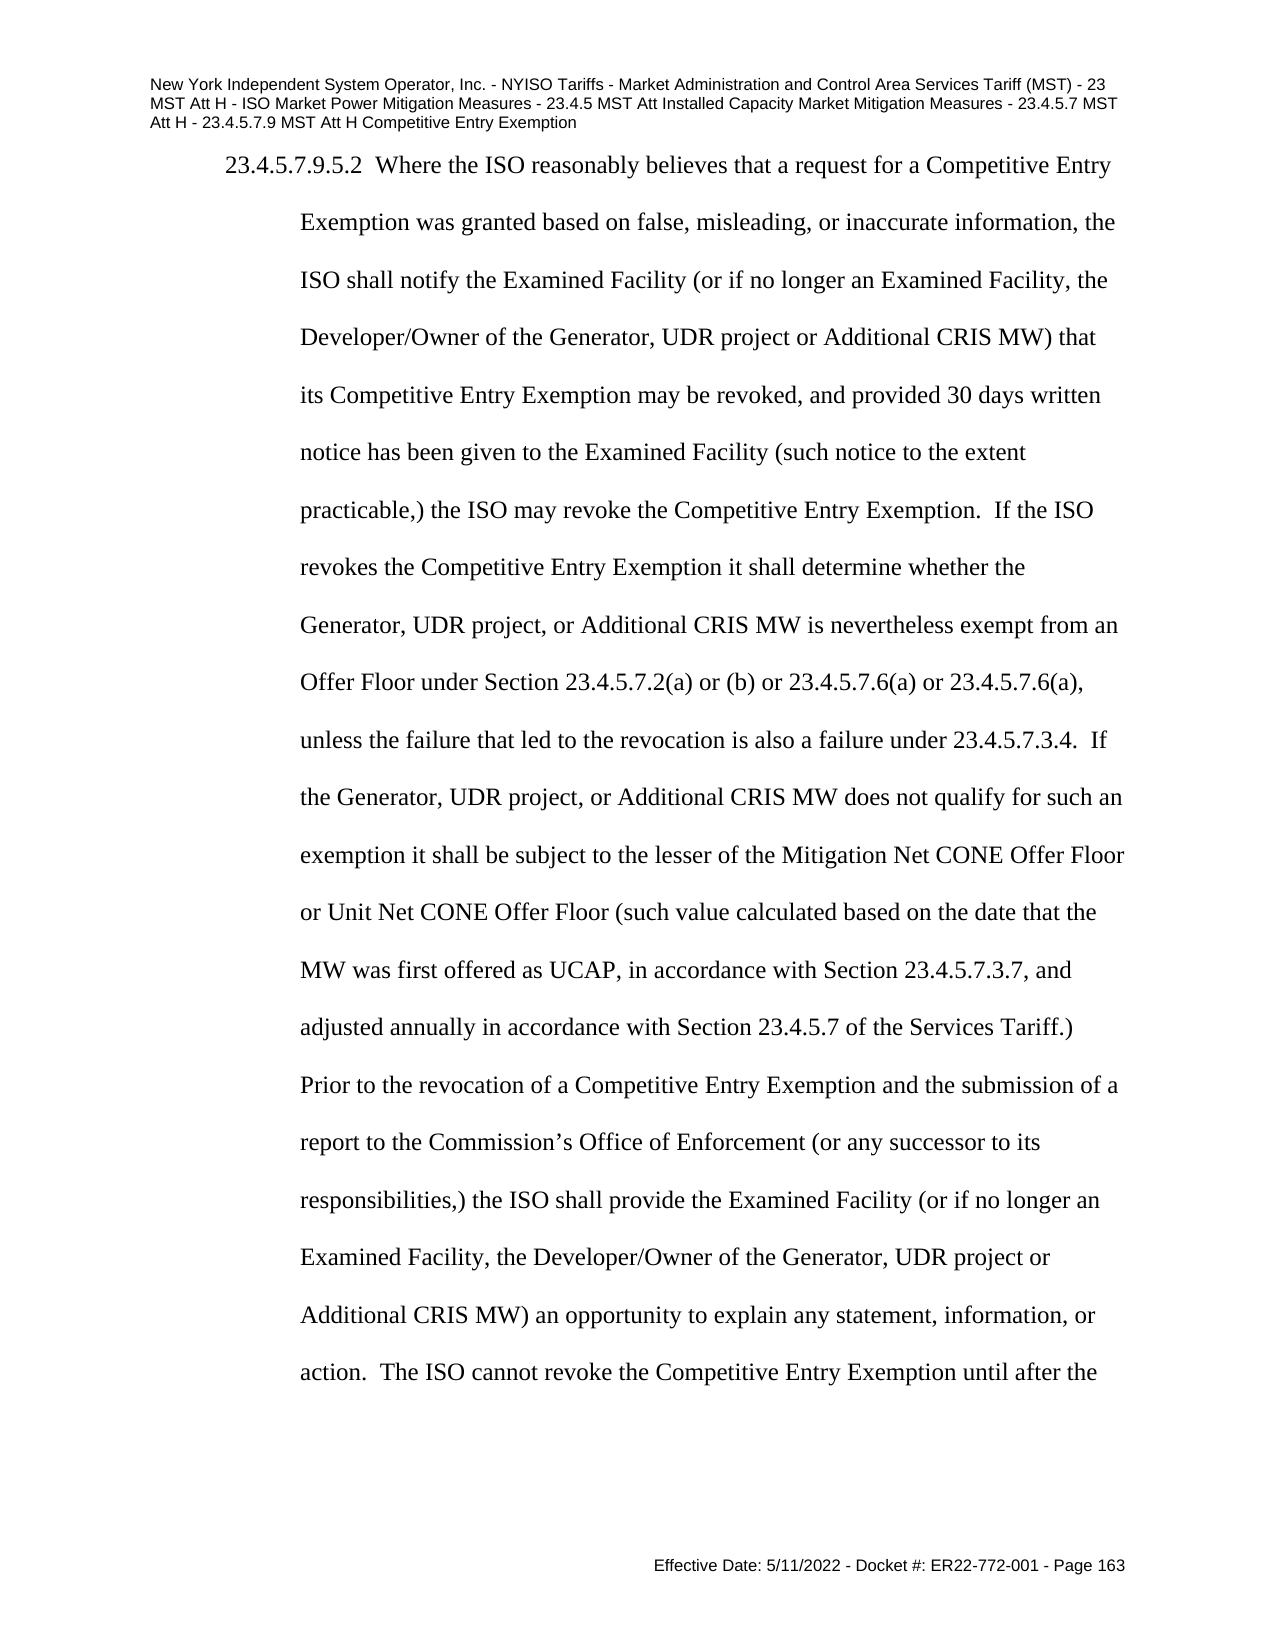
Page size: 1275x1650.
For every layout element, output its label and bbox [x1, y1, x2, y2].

text [225, 150, 1125, 1386]
